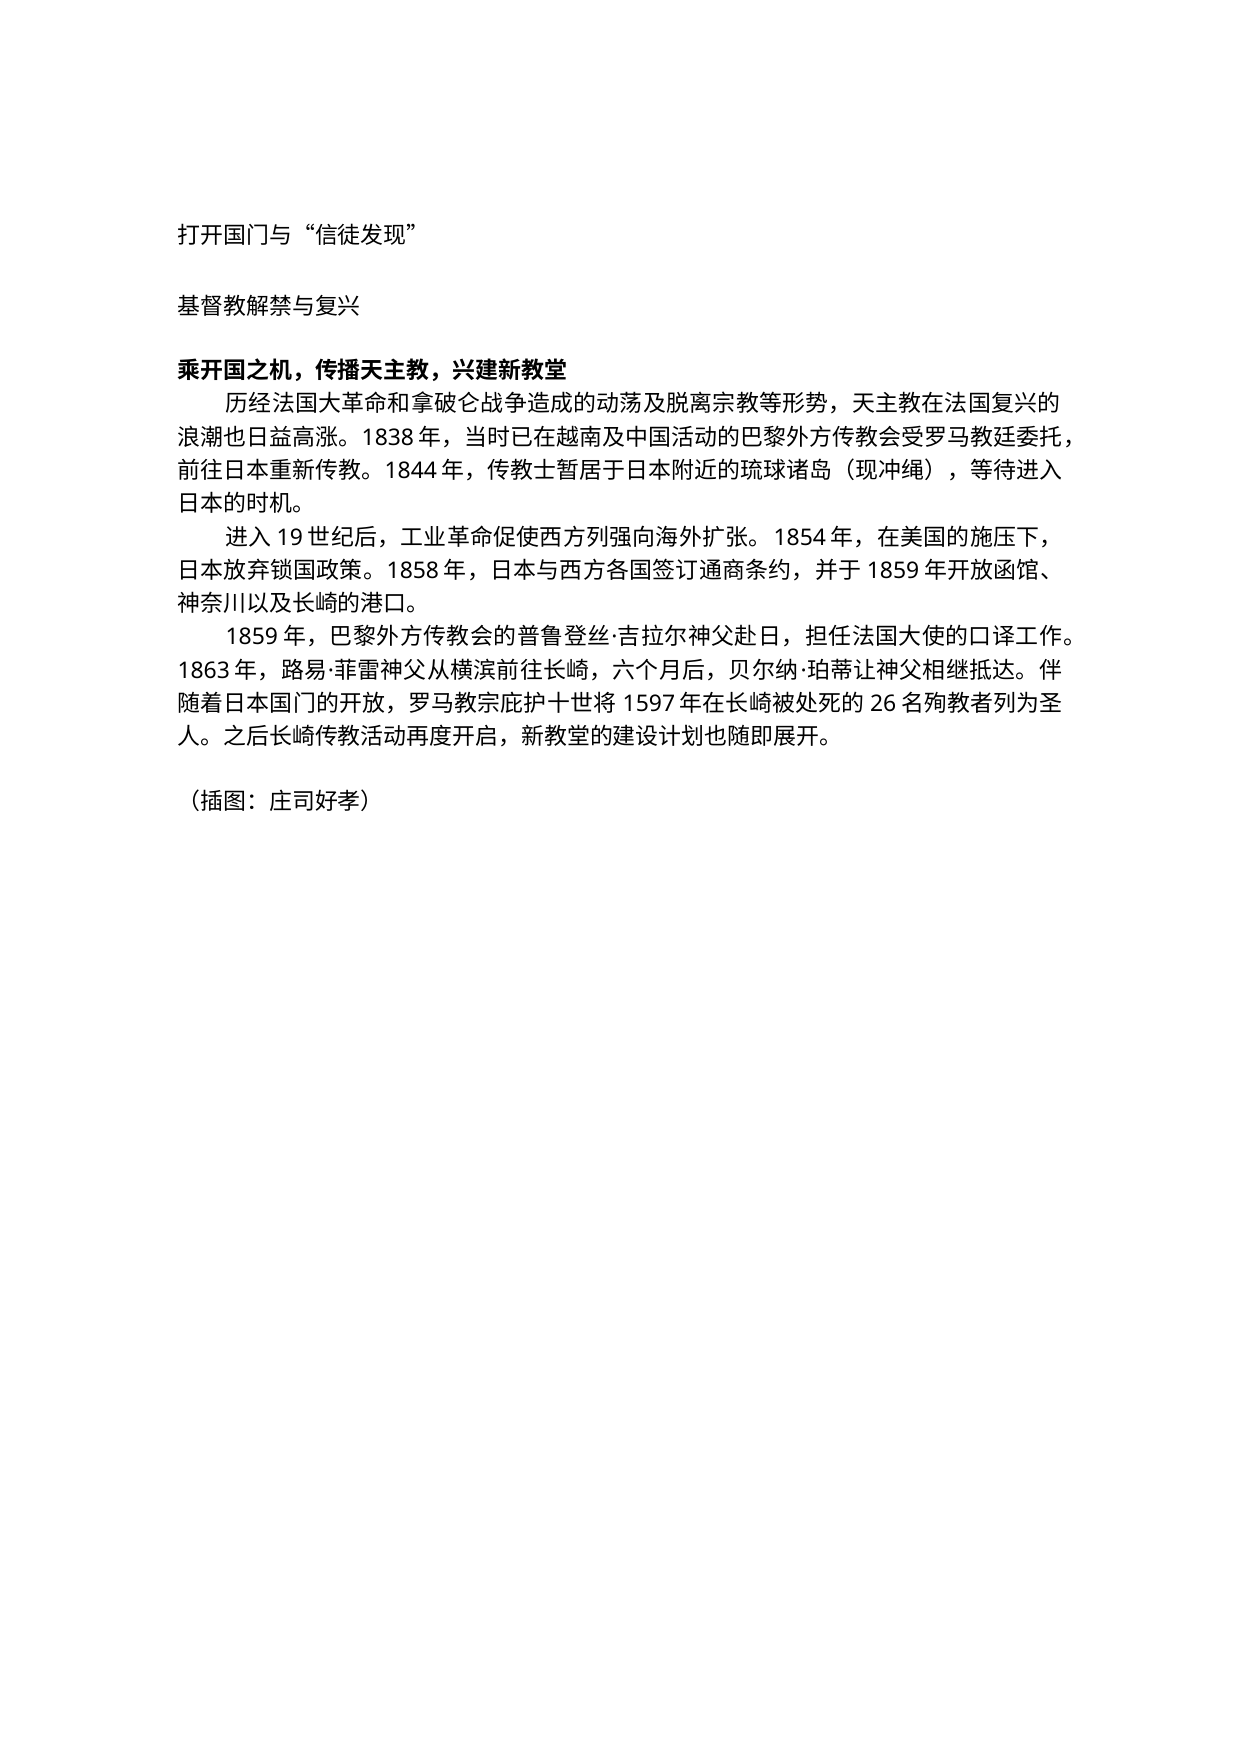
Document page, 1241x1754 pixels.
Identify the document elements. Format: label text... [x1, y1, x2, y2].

text 基督教解禁与复兴 [177, 287, 1063, 321]
text 历经法国大革命和拿破仑战争造成的动荡及脱离宗教等形势，天主教在法国复兴的浪潮也日益高涨。1838年，当时已在越南及中国活动的巴黎外方传教会受罗马教廷委托，前往日本重新传教。1844年，传教士暂居于日本附近的琉球诸岛（现冲绳），等待进入日本的时机。 [177, 385, 1063, 518]
text 1859年，巴黎外方传教会的普鲁登丝·吉拉尔神父赴日，担任法国大使的口译工作。1863年，路易·菲雷神父从横滨前往长崎，六个月后，贝尔纳·珀蒂让神父相继抵达。伴随着日本国门的开放，罗马教宗庇护十世将1597年在长崎被处死的26名殉教者列为圣人。之后长崎传教活动再度开启，新教堂的建设计划也随即展开。 [177, 618, 1063, 751]
text 乘开国之机，传播天主教，兴建新教堂 [177, 352, 1063, 385]
text 进入19世纪后，工业革命促使西方列强向海外扩张。1854年，在美国的施压下，日本放弃锁国政策。1858年，日本与西方各国签订通商条约，并于1859年开放函馆、神奈川以及长崎的港口。 [177, 518, 1063, 618]
text （插图：庄司好孝） [177, 783, 1063, 816]
text 打开国门与“信徒发现” [177, 217, 1063, 250]
